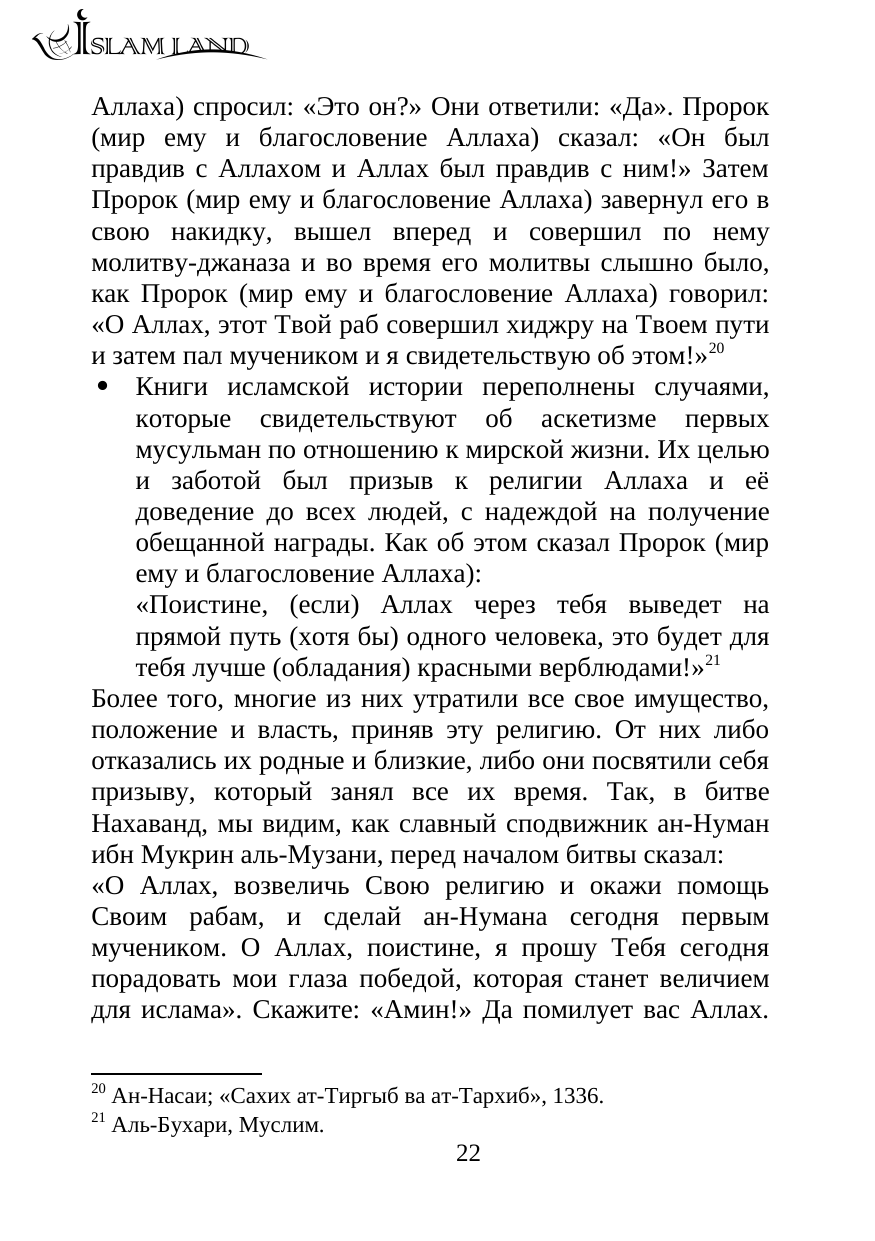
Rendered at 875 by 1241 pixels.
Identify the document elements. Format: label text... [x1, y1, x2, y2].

picture [32, 9, 268, 60]
list Книги исламской истории переполнены случаями, которые свидетельствуют об аскетизме первых мусульман по отношению к мирской жизни. Их целью и заботой был призыв к религии Аллаха и её доведение до всех людей, с надеждой на получение обещанной награды. Как об этом сказал Пророк (мир ему и благословение Аллаха): [98, 371, 770, 589]
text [91, 90, 770, 371]
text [91, 869, 770, 1025]
list «Поистине, (если) Аллах через тебя выведет на прямой путь (хотя бы) одного человека, это будет для тебя лучше (обладания) красными верблюдами!» [135, 589, 770, 682]
text Более того, многие из них утратили все свое имущество, положение и власть, приняв эту религию. От них либо отказались их родные и близкие, либо они посвятили себя призыву, который занял все их время. Так, в битве Нахаванд, мы видим, как славный сподвижник ан-Нуман ибн Мукрин аль-Музани, перед началом битвы сказал: [91, 682, 770, 869]
